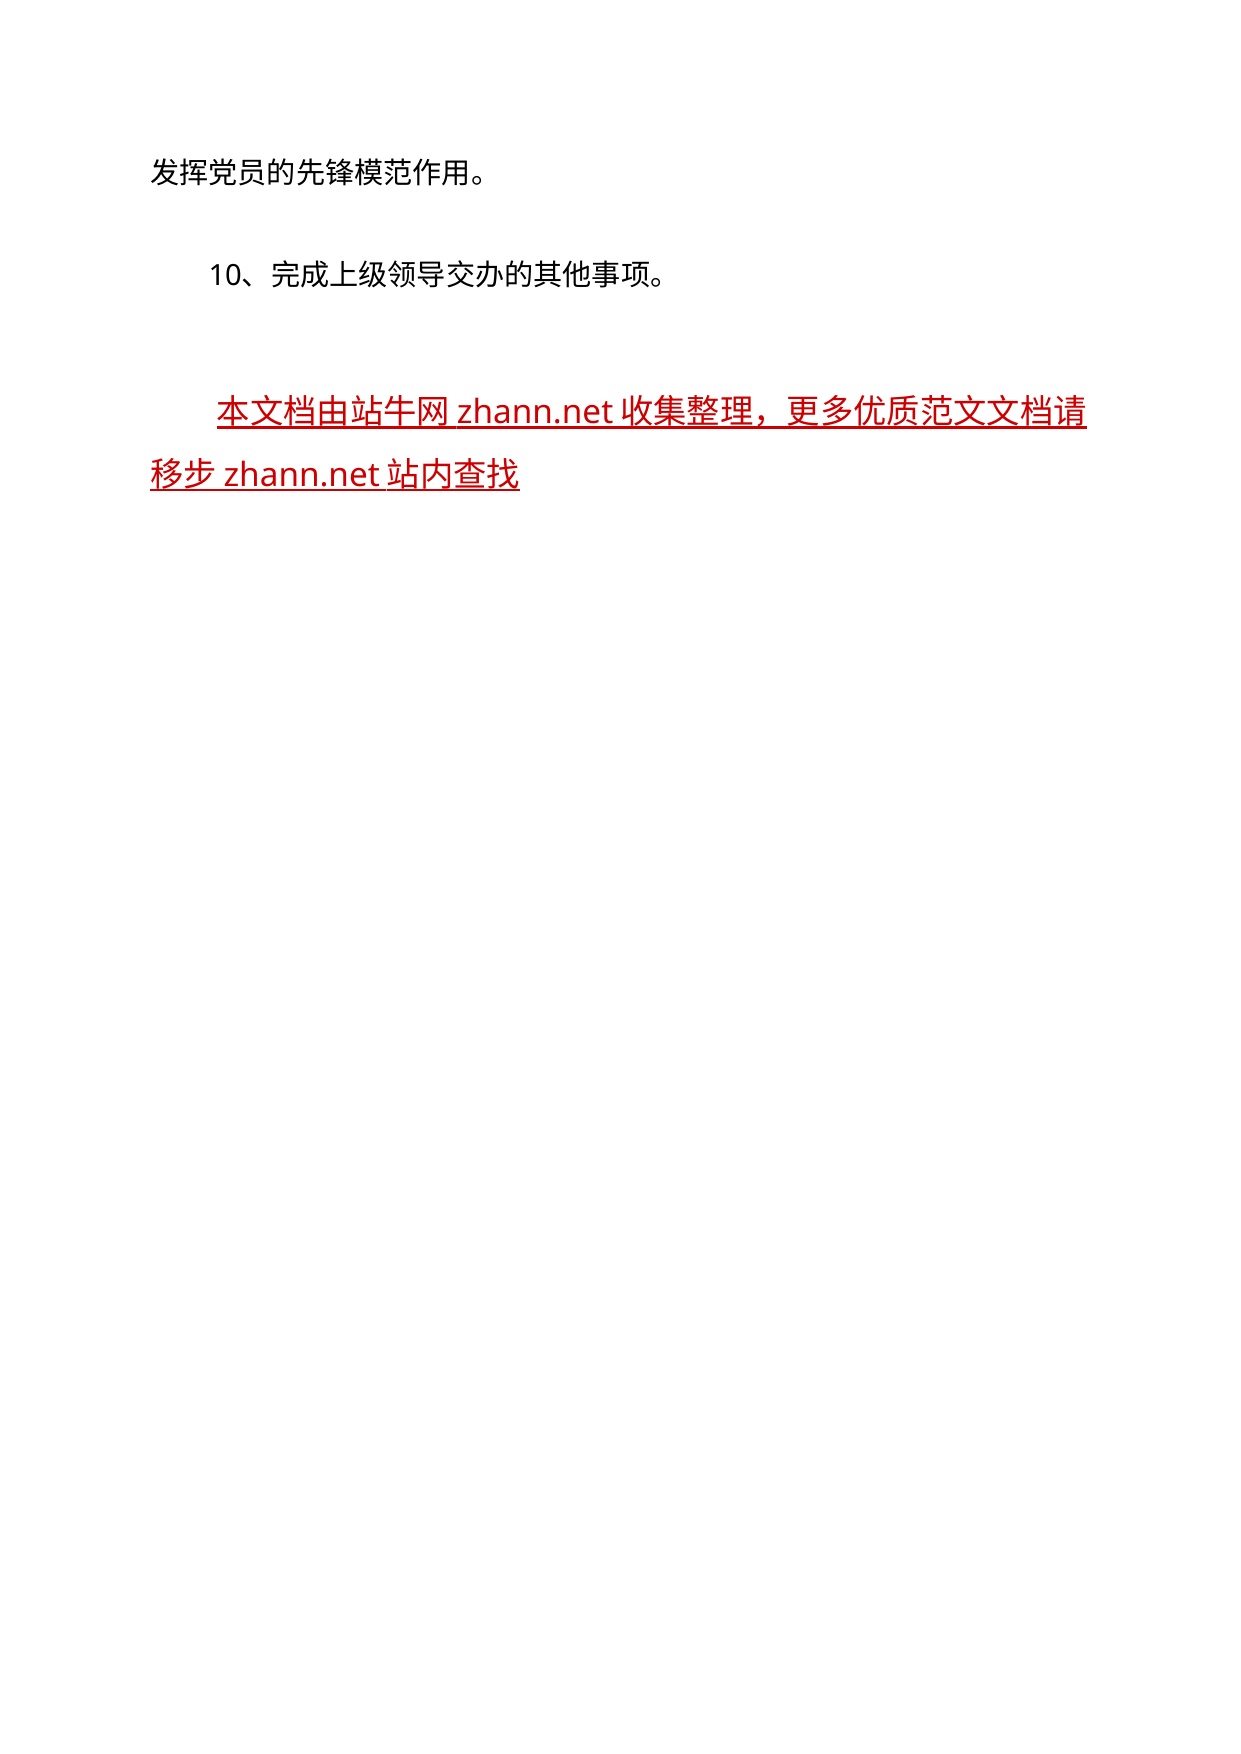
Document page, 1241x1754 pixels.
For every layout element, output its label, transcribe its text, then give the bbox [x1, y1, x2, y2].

text 本文档由站牛网zhann.net收集整理，更多优质范文文档请移步zhann.net站内查找 [150, 385, 1090, 496]
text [150, 150, 1090, 192]
text 10、完成上级领导交办的其他事项。 [150, 252, 1090, 294]
